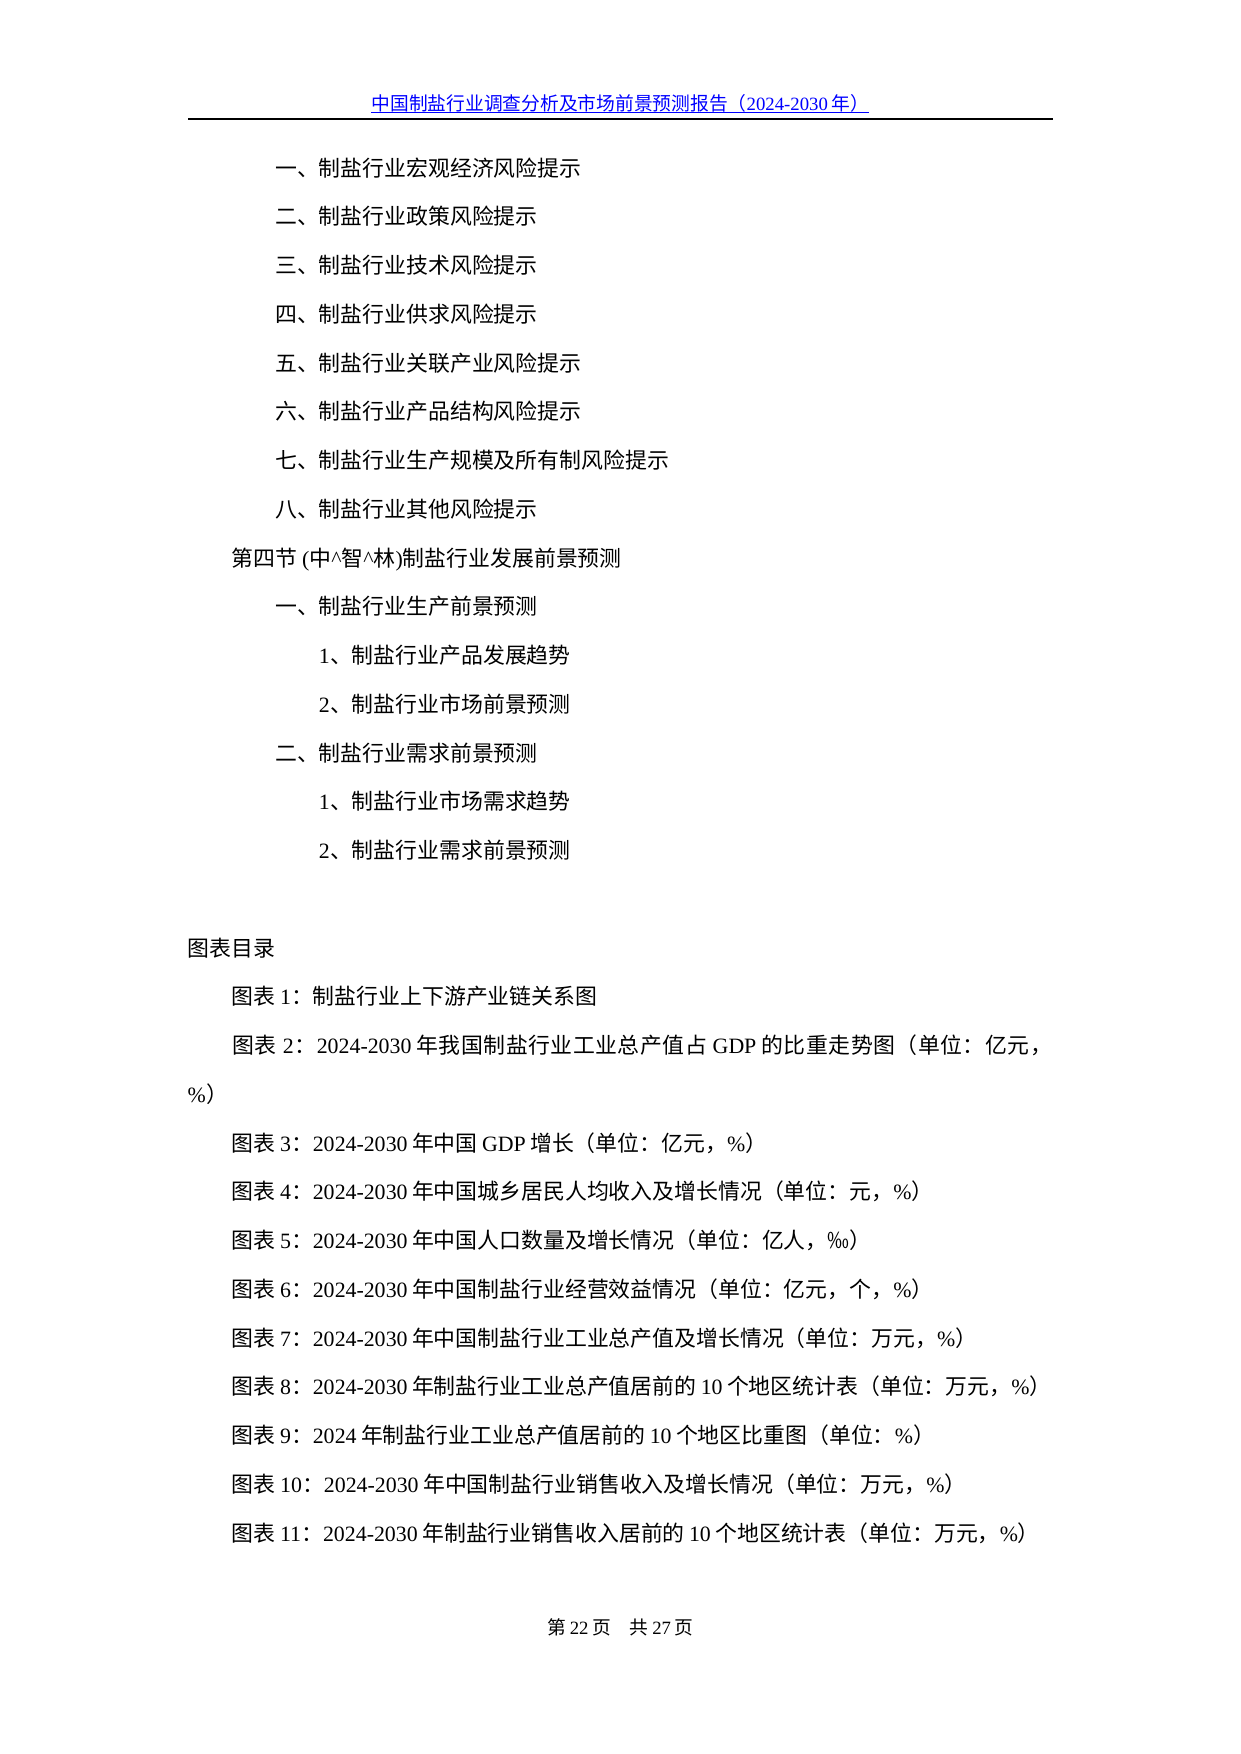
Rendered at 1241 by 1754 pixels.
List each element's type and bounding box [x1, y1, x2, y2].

text [187, 150, 1053, 1548]
